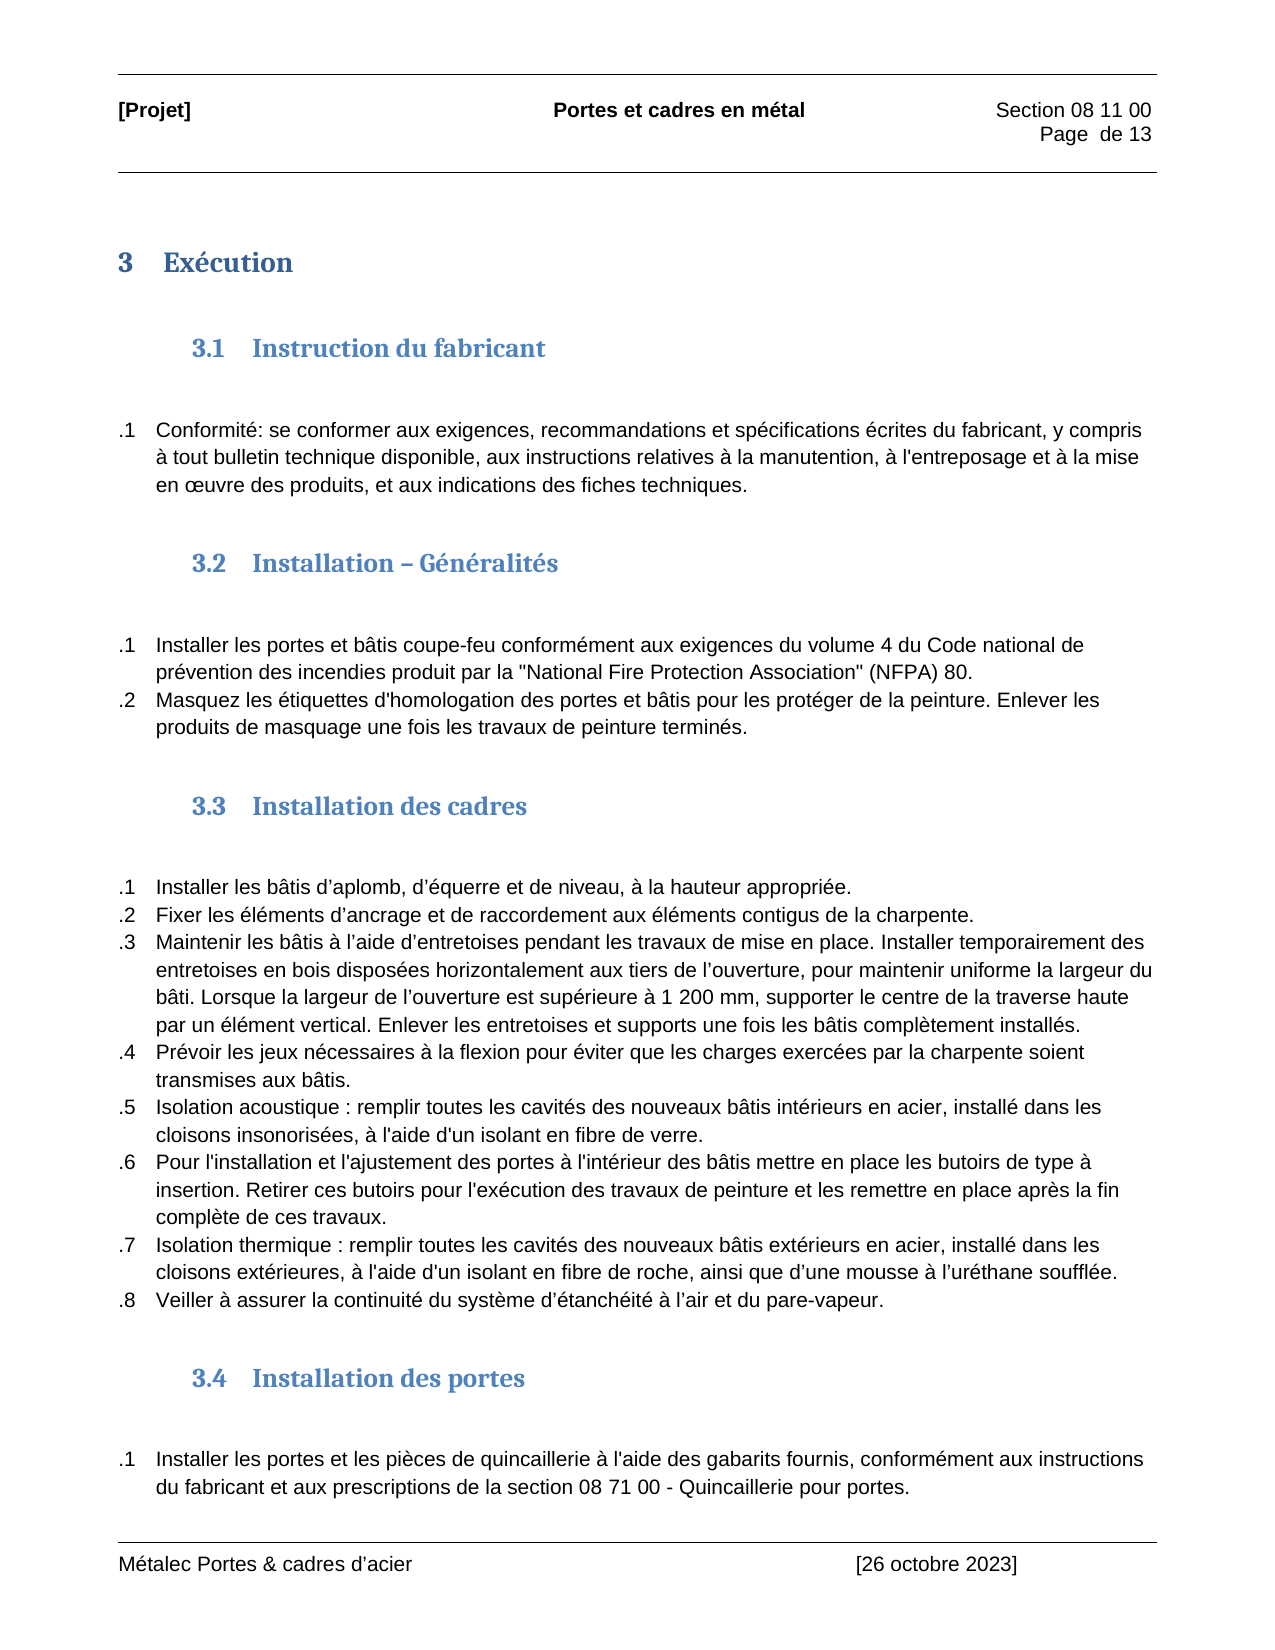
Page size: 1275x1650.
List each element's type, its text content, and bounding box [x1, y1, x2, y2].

list Isolation thermique : remplir toutes les cavités des nouveaux bâtis extérieurs en acier, installé dans les cloisons extérieures, à l'aide d'un isolant en fibre de roche, ainsi que d’une mousse à l’uréthane soufflée. [118, 1232, 1157, 1284]
subtitle Instruction du fabricant [192, 333, 1157, 365]
list Installer les portes et les pièces de quincaillerie à l'aide des gabarits fournis, conformément aux instructions du fabricant et aux prescriptions de la section 08 71 00 - Quincaillerie pour portes. [118, 1447, 1157, 1499]
list Installer les portes et bâtis coupe-feu conformément aux exigences du volume 4 du Code national de prévention des incendies produit par la "National Fire Protection Association" (NFPA) 80. [118, 632, 1157, 684]
list Isolation acoustique : remplir toutes les cavités des nouveaux bâtis intérieurs en acier, installé dans les cloisons insonorisées, à l'aide d'un isolant en fibre de verre. [118, 1095, 1157, 1146]
subtitle Installation des portes [192, 1363, 1157, 1394]
list Prévoir les jeux nécessaires à la flexion pour éviter que les charges exercées par la charpente soient transmises aux bâtis. [118, 1040, 1157, 1091]
list Conformité: se conformer aux exigences, recommandations et spécifications écrites du fabricant, y compris à tout bulletin technique disponible, aux instructions relatives à la manutention, à l'entreposage et à la mise en œuvre des produits, et aux indications des fiches techniques. [118, 418, 1157, 497]
list Installer les bâtis d’aplomb, d’équerre et de niveau, à la hauteur appropriée. [118, 875, 1157, 899]
subtitle Installation des cadres [192, 791, 1157, 822]
list Maintenir les bâtis à l’aide d’entretoises pendant les travaux de mise en place. Installer temporairement des entretoises en bois disposées horizontalement aux tiers de l’ouverture, pour maintenir uniforme la largeur du bâti. Lorsque la largeur de l’ouverture est supérieure à 1 200 mm, supporter le centre de la traverse haute par un élément vertical. Enlever les entretoises et supports une fois les bâtis complètement installés. [118, 930, 1157, 1036]
list Masquez les étiquettes d'homologation des portes et bâtis pour les protéger de la peinture. Enlever les produits de masquage une fois les travaux de peinture terminés. [118, 687, 1157, 739]
list Veiller à assurer la continuité du système d’étanchéité à l’air et du pare-vapeur. [118, 1287, 1157, 1311]
list Pour l'installation et l'ajustement des portes à l'intérieur des bâtis mettre en place les butoirs de type à insertion. Retirer ces butoirs pour l'exécution des travaux de peinture et les remettre en place après la fin complète de ces travaux. [118, 1150, 1157, 1229]
list Fixer les éléments d’ancrage et de raccordement aux éléments contigus de la charpente. [118, 902, 1157, 926]
subtitle Exécution [118, 247, 1157, 280]
subtitle Installation – Généralités [192, 548, 1157, 579]
